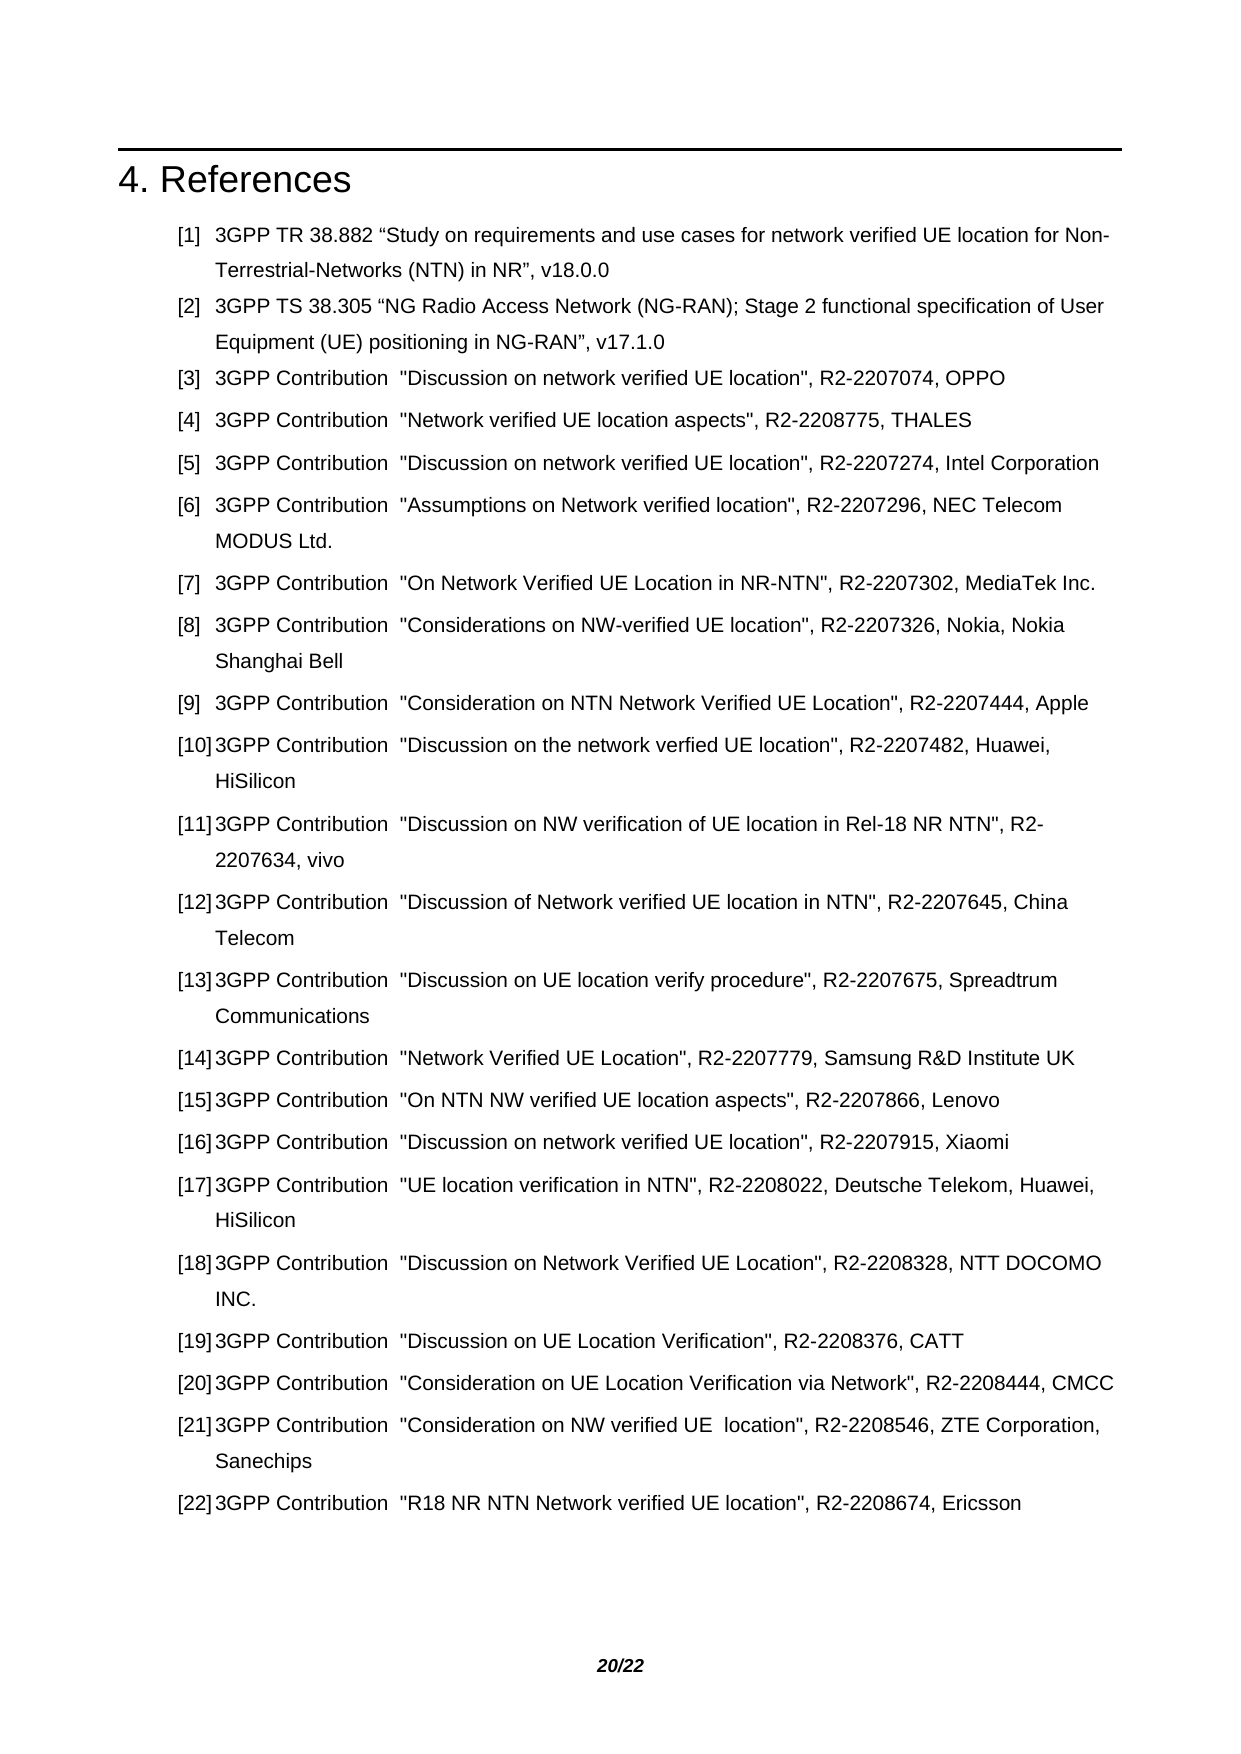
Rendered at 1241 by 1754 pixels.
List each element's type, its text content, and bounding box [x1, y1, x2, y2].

title 3GPP Contribution "Discussion on network verified UE location", R2-2207274, Intel Corporation [177, 451, 1122, 474]
title 3GPP Contribution "Discussion of Network verified UE location in NTN", R2-2207645, China Telecom [177, 889, 1122, 949]
title 3GPP Contribution "Discussion on network verified UE location", R2-2207915, Xiaomi [177, 1130, 1122, 1154]
title 3GPP Contribution "Assumptions on Network verified location", R2-2207296, NEC Telecom MODUS Ltd. [177, 493, 1122, 553]
subtitle 4. References [118, 151, 1122, 200]
title 3GPP Contribution "Consideration on UE Location Verification via Network", R2-2208444, CMCC [177, 1371, 1122, 1395]
title 3GPP Contribution "Discussion on the network verfied UE location", R2-2207482, Huawei, HiSilicon [177, 733, 1122, 793]
title 3GPP Contribution "UE location verification in NTN", R2-2208022, Deutsche Telekom, Huawei, HiSilicon [177, 1172, 1122, 1232]
title 3GPP Contribution "Discussion on UE location verify procedure", R2-2207675, Spreadtrum Communications [177, 968, 1122, 1028]
title 3GPP Contribution "Network Verified UE Location", R2-2207779, Samsung R&D Institute UK [177, 1046, 1122, 1070]
title 3GPP Contribution "Consideration on NTN Network Verified UE Location", R2-2207444, Apple [177, 691, 1122, 715]
list 3GPP TR 38.882 “Study on requirements and use cases for network verified UE location for Non-Terrestrial-Networks (NTN) in NR”, v18.0.0 [177, 222, 1122, 282]
title 3GPP Contribution "Discussion on NW verification of UE location in Rel-18 NR NTN", R2-2207634, vivo [177, 811, 1122, 871]
title 3GPP Contribution "On NTN NW verified UE location aspects", R2-2207866, Lenovo [177, 1088, 1122, 1112]
title 3GPP Contribution "R18 NR NTN Network verified UE location", R2-2208674, Ericsson [177, 1491, 1122, 1515]
title 3GPP Contribution "Discussion on UE Location Verification", R2-2208376, CATT [177, 1329, 1122, 1353]
title 3GPP Contribution "Discussion on Network Verified UE Location", R2-2208328, NTT DOCOMO INC. [177, 1251, 1122, 1310]
title 3GPP Contribution "Network verified UE location aspects", R2-2208775, THALES [177, 408, 1122, 432]
title 3GPP Contribution "On Network Verified UE Location in NR-NTN", R2-2207302, MediaTek Inc. [177, 571, 1122, 595]
list 3GPP Contribution "Discussion on network verified UE location", R2-2207074, OPPO [177, 366, 1122, 390]
list 3GPP TS 38.305 “NG Radio Access Network (NG-RAN); Stage 2 functional specification of User Equipment (UE) positioning in NG-RAN”, v17.1.0 [177, 294, 1122, 354]
title 3GPP Contribution "Considerations on NW-verified UE location", R2-2207326, Nokia, Nokia Shanghai Bell [177, 613, 1122, 673]
title 3GPP Contribution "Consideration on NW verified UE location", R2-2208546, ZTE Corporation, Sanechips [177, 1413, 1122, 1473]
